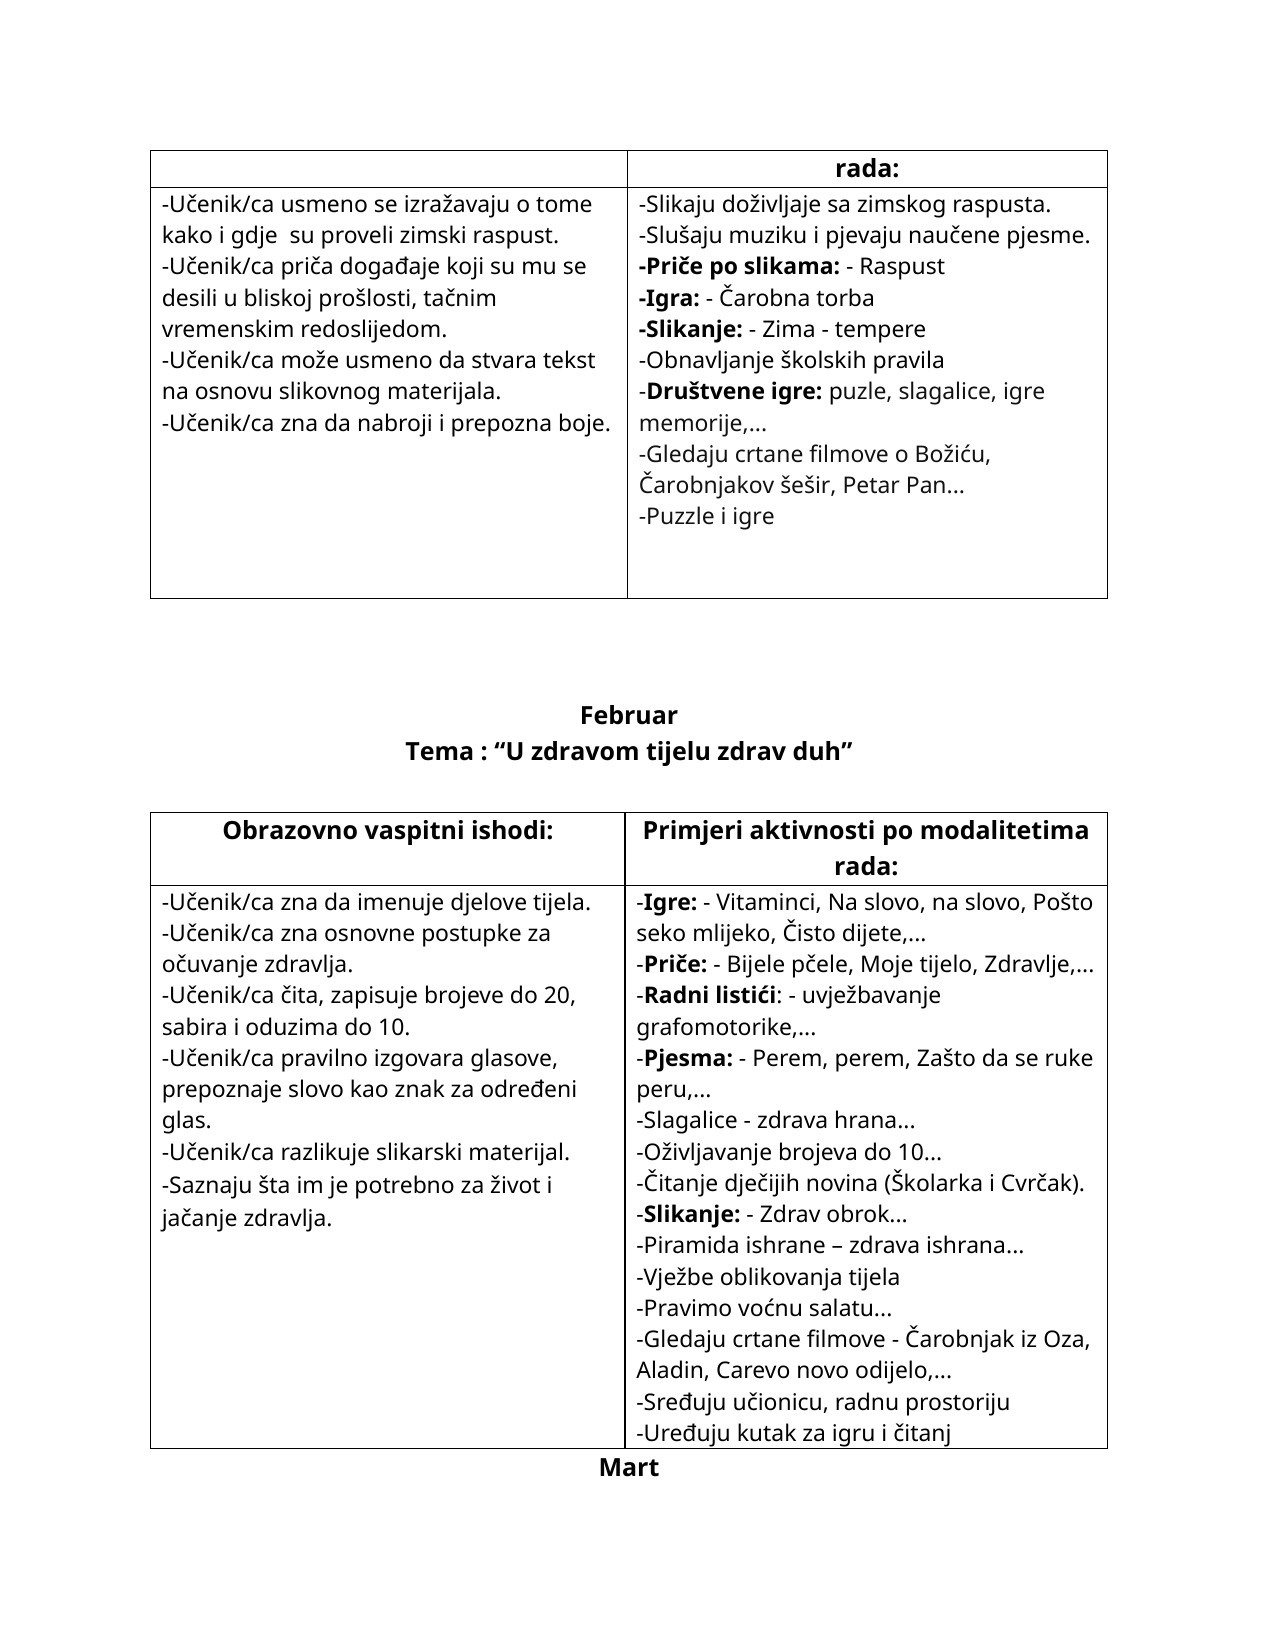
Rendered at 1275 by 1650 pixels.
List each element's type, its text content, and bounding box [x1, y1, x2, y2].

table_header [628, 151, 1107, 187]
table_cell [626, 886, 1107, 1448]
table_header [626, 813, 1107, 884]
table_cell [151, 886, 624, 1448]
text Tema : “U zdravom tijelu zdrav duh” [150, 734, 1107, 768]
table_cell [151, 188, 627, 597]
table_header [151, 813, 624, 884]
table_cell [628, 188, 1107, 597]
text Februar [150, 698, 1107, 732]
text Mart [150, 1449, 1107, 1483]
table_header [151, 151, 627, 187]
